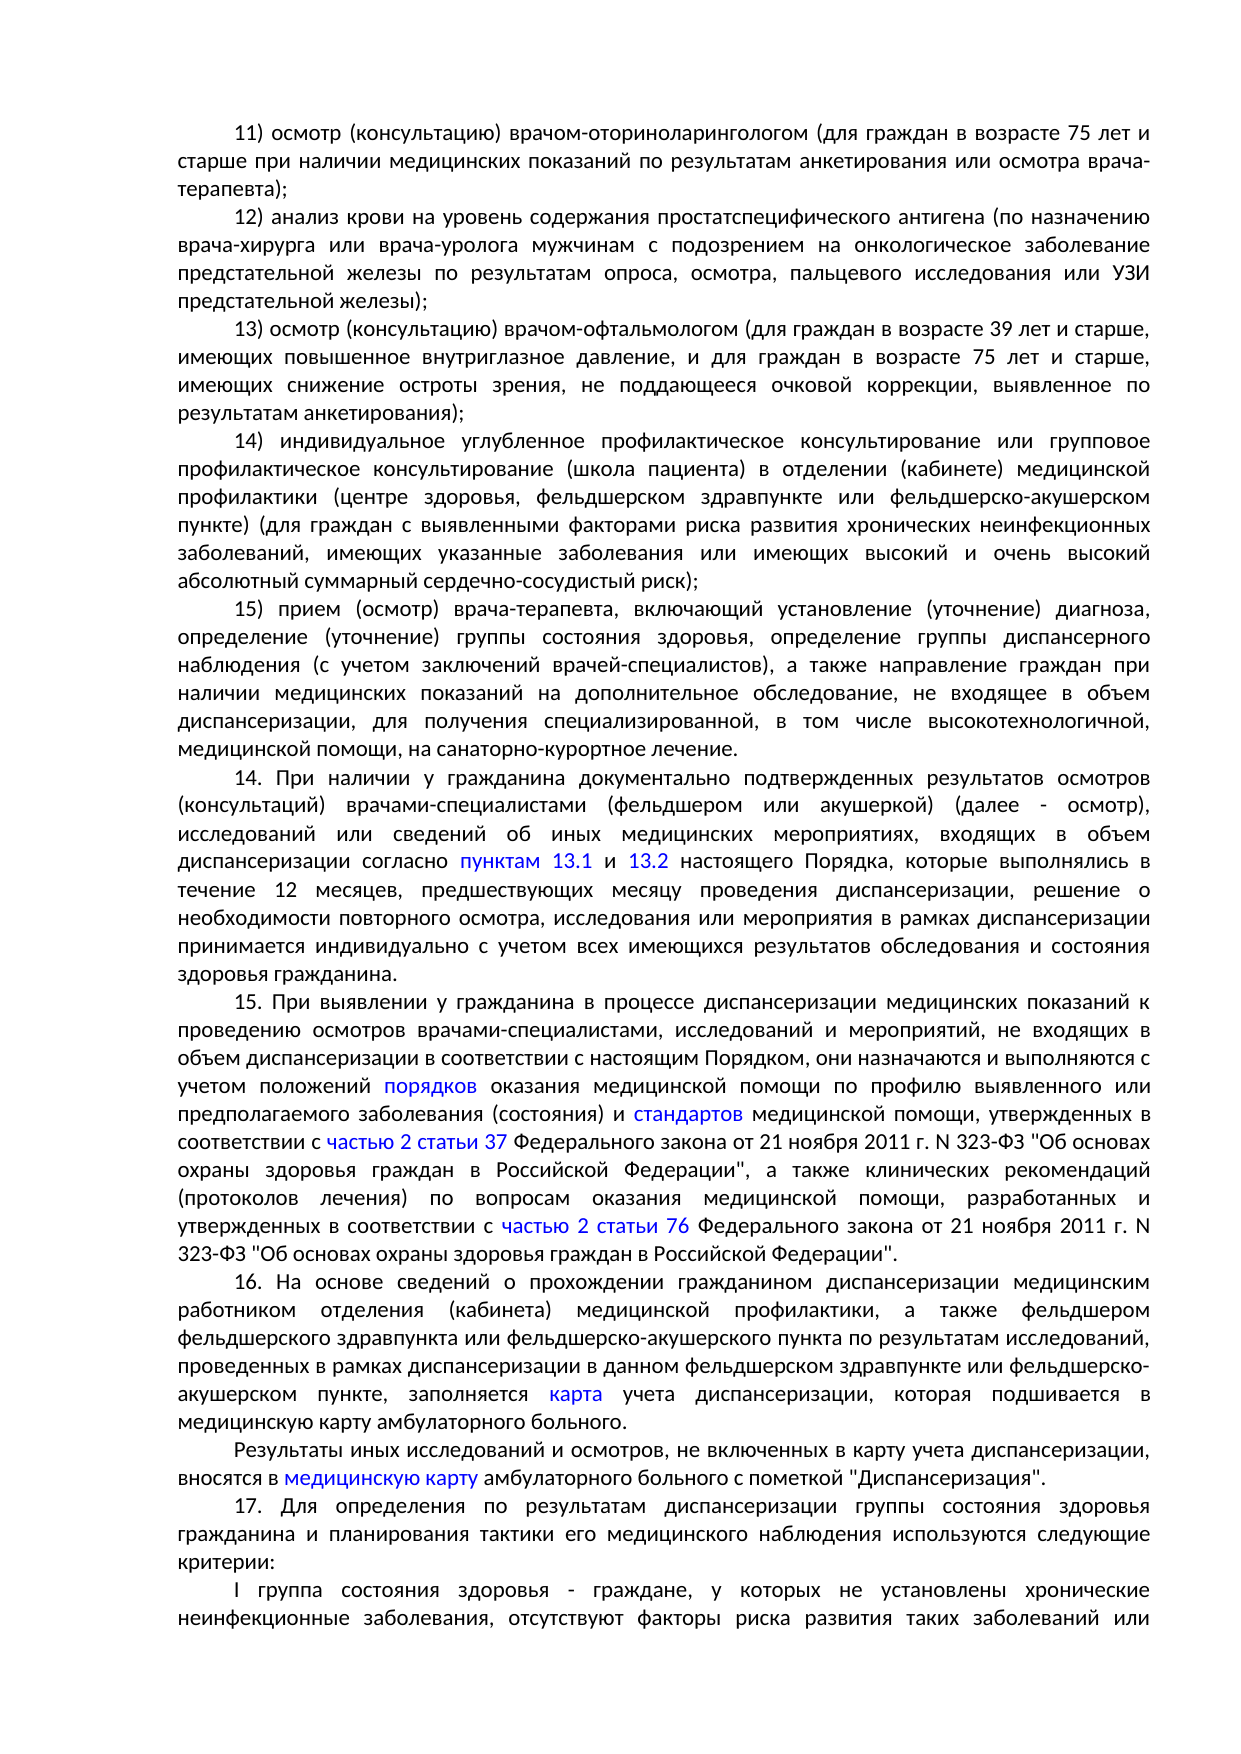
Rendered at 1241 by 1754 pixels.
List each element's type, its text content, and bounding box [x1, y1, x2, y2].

text Результаты иных исследований и осмотров, не включенных в карту учета диспансеризации, вносятся в медицинскую карту амбулаторного больного с пометкой "Диспансеризация". [177, 1435, 1152, 1491]
text 12) анализ крови на уровень содержания простатспецифического антигена (по назначению врача-хирурга или врача-уролога мужчинам с подозрением на онкологическое заболевание предстательной железы по результатам опроса, осмотра, пальцевого исследования или УЗИ предстательной железы); [177, 202, 1152, 314]
text 14. При наличии у гражданина документально подтвержденных результатов осмотров (консультаций) врачами-специалистами (фельдшером или акушеркой) (далее - осмотр), исследований или сведений об иных медицинских мероприятиях, входящих в объем диспансеризации согласно пунктам 13.1 и 13.2 настоящего Порядка, которые выполнялись в течение 12 месяцев, предшествующих месяцу проведения диспансеризации, решение о необходимости повторного осмотра, исследования или мероприятия в рамках диспансеризации принимается индивидуально с учетом всех имеющихся результатов обследования и состояния здоровья гражданина. [177, 763, 1152, 987]
text 14) индивидуальное углубленное профилактическое консультирование или групповое профилактическое консультирование (школа пациента) в отделении (кабинете) медицинской профилактики (центре здоровья, фельдшерском здравпункте или фельдшерско-акушерском пункте) (для граждан с выявленными факторами риска развития хронических неинфекционных заболеваний, имеющих указанные заболевания или имеющих высокий и очень высокий абсолютный суммарный сердечно-сосудистый риск); [177, 426, 1152, 594]
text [177, 1575, 1152, 1631]
text 15) прием (осмотр) врача-терапевта, включающий установление (уточнение) диагноза, определение (уточнение) группы состояния здоровья, определение группы диспансерного наблюдения (с учетом заключений врачей-специалистов), а также направление граждан при наличии медицинских показаний на дополнительное обследование, не входящее в объем диспансеризации, для получения специализированной, в том числе высокотехнологичной, медицинской помощи, на санаторно-курортное лечение. [177, 594, 1152, 763]
text 16. На основе сведений о прохождении гражданином диспансеризации медицинским работником отделения (кабинета) медицинской профилактики, а также фельдшером фельдшерского здравпункта или фельдшерско-акушерского пункта по результатам исследований, проведенных в рамках диспансеризации в данном фельдшерском здравпункте или фельдшерско-акушерском пункте, заполняется карта учета диспансеризации, которая подшивается в медицинскую карту амбулаторного больного. [177, 1267, 1152, 1435]
text 17. Для определения по результатам диспансеризации группы состояния здоровья гражданина и планирования тактики его медицинского наблюдения используются следующие критерии: [177, 1491, 1152, 1575]
text 11) осмотр (консультацию) врачом-оториноларингологом (для граждан в возрасте 75 лет и старше при наличии медицинских показаний по результатам анкетирования или осмотра врача-терапевта); [177, 118, 1152, 202]
text 13) осмотр (консультацию) врачом-офтальмологом (для граждан в возрасте 39 лет и старше, имеющих повышенное внутриглазное давление, и для граждан в возрасте 75 лет и старше, имеющих снижение остроты зрения, не поддающееся очковой коррекции, выявленное по результатам анкетирования); [177, 314, 1152, 426]
text 15. При выявлении у гражданина в процессе диспансеризации медицинских показаний к проведению осмотров врачами-специалистами, исследований и мероприятий, не входящих в объем диспансеризации в соответствии с настоящим Порядком, они назначаются и выполняются с учетом положений порядков оказания медицинской помощи по профилю выявленного или предполагаемого заболевания (состояния) и стандартов медицинской помощи, утвержденных в соответствии с частью 2 статьи 37 Федерального закона от 21 ноября 2011 г. N 323-ФЗ "Об основах охраны здоровья граждан в Российской Федерации", а также клинических рекомендаций (протоколов лечения) по вопросам оказания медицинской помощи, разработанных и утвержденных в соответствии с частью 2 статьи 76 Федерального закона от 21 ноября 2011 г. N 323-ФЗ "Об основах охраны здоровья граждан в Российской Федерации". [177, 987, 1152, 1267]
